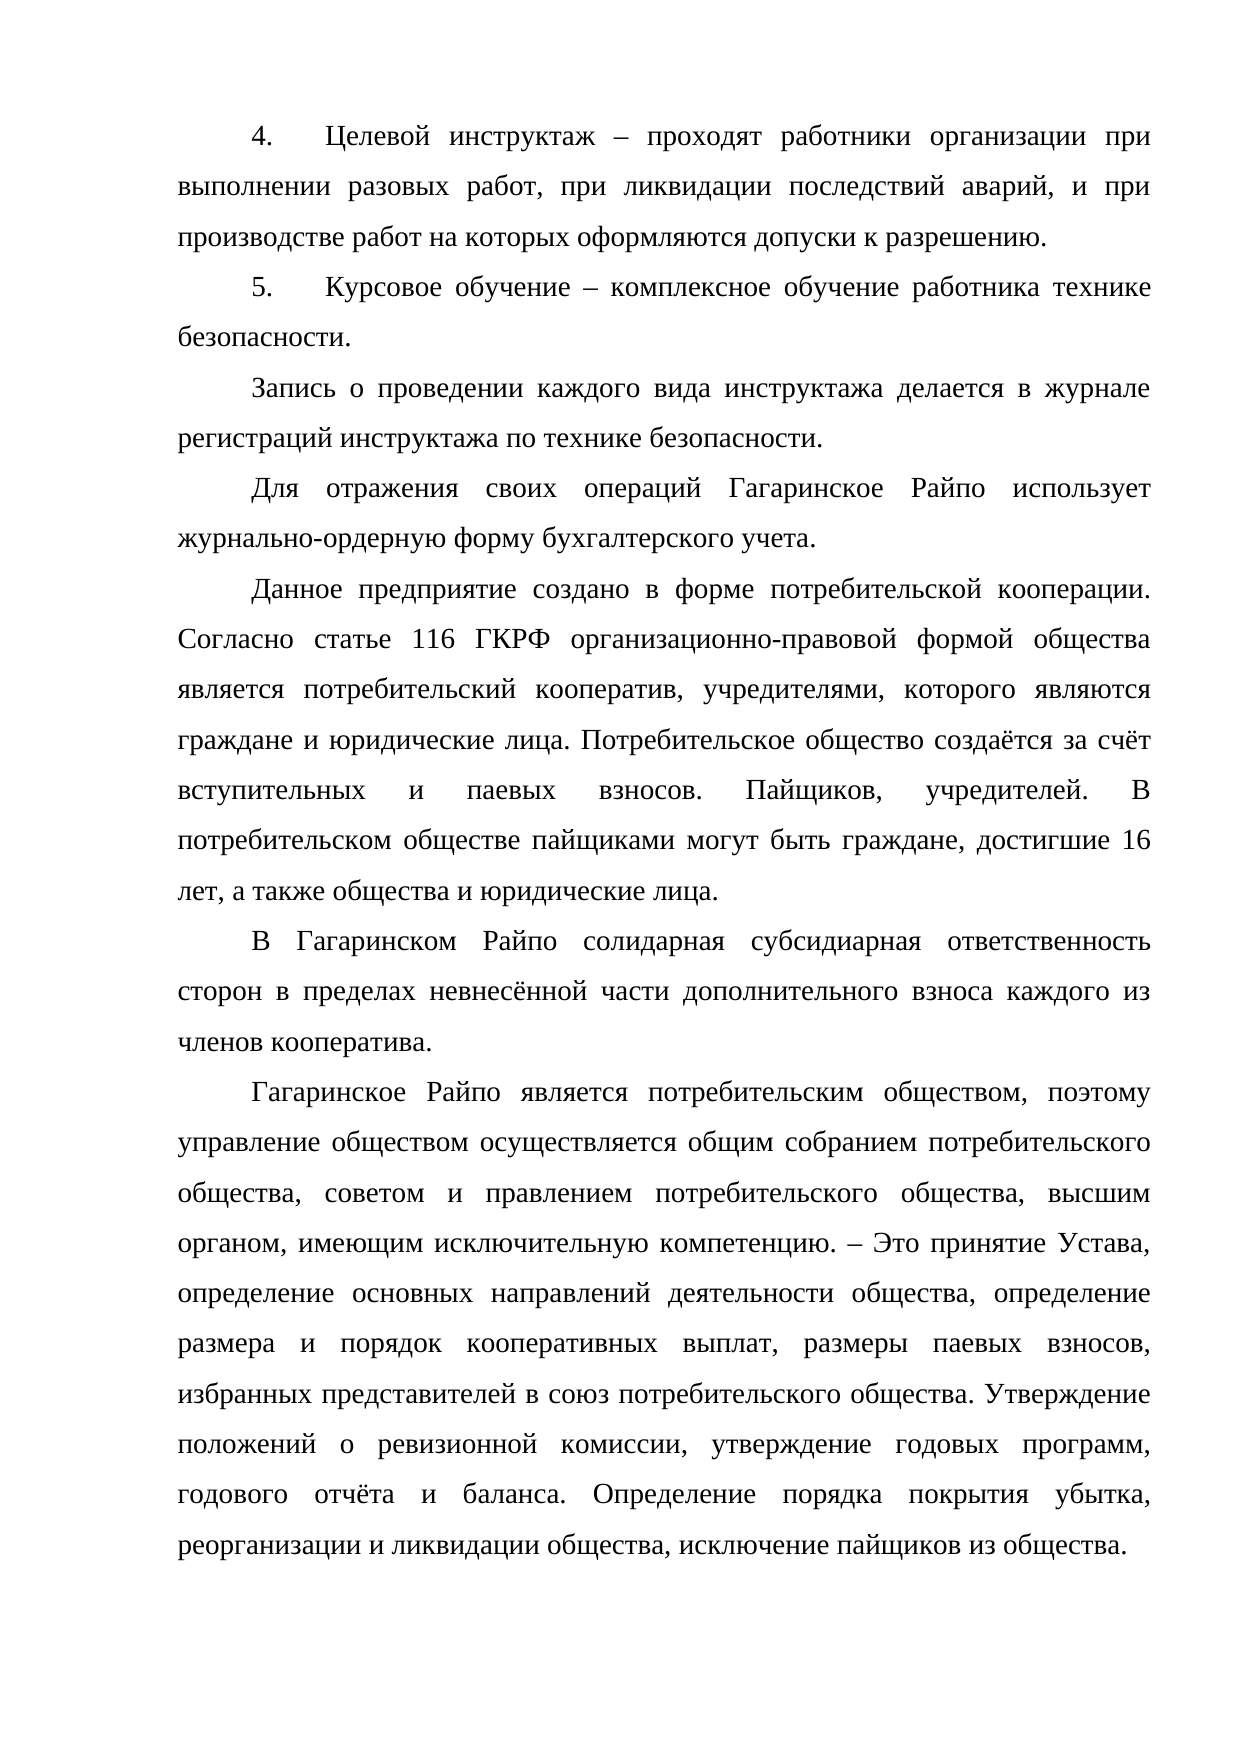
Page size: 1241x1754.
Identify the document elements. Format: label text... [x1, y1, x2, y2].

list Курсовое обучение – комплексное обучение работника технике безопасности. [177, 269, 1152, 353]
text Для отражения своих операций Гагаринское Райпо использует журнально-ордерную форму бухгалтерского учета. [177, 470, 1152, 554]
text Гагаринское Райпо является потребительским обществом, поэтому управление обществом осуществляется общим собранием потребительского общества, советом и правлением потребительского общества, высшим органом, имеющим исключительную компетенцию. – Это принятие Устава, определение основных направлений деятельности общества, определение размера и порядок кооперативных выплат, размеры паевых взносов, избранных представителей в союз потребительского общества. Утверждение положений о ревизионной комиссии, утверждение годовых программ, годового отчёта и баланса. Определение порядка покрытия убытка, реорганизации и ликвидации общества, исключение пайщиков из общества. [177, 1074, 1152, 1560]
text В Гагаринском Райпо солидарная субсидиарная ответственность сторон в пределах невнесённой части дополнительного взноса каждого из членов кооператива. [177, 923, 1152, 1057]
text Данное предприятие создано в форме потребительской кооперации. Согласно статье 116 ГКРФ организационно-правовой формой общества является потребительский кооператив, учредителями, которого являются граждане и юридические лица. Потребительское общество создаётся за счёт вступительных и паевых взносов. Пайщиков, учредителей. В потребительском обществе пайщиками могут быть граждане, достигшие 16 лет, а также общества и юридические лица. [177, 571, 1152, 906]
text Запись о проведении каждого вида инструктажа делается в журнале регистраций инструктажа по технике безопасности. [177, 370, 1152, 453]
list Целевой инструктаж – проходят работники организации при выполнении разовых работ, при ликвидации последствий аварий, и при производстве работ на которых оформляются допуски к разрешению. [177, 118, 1152, 252]
